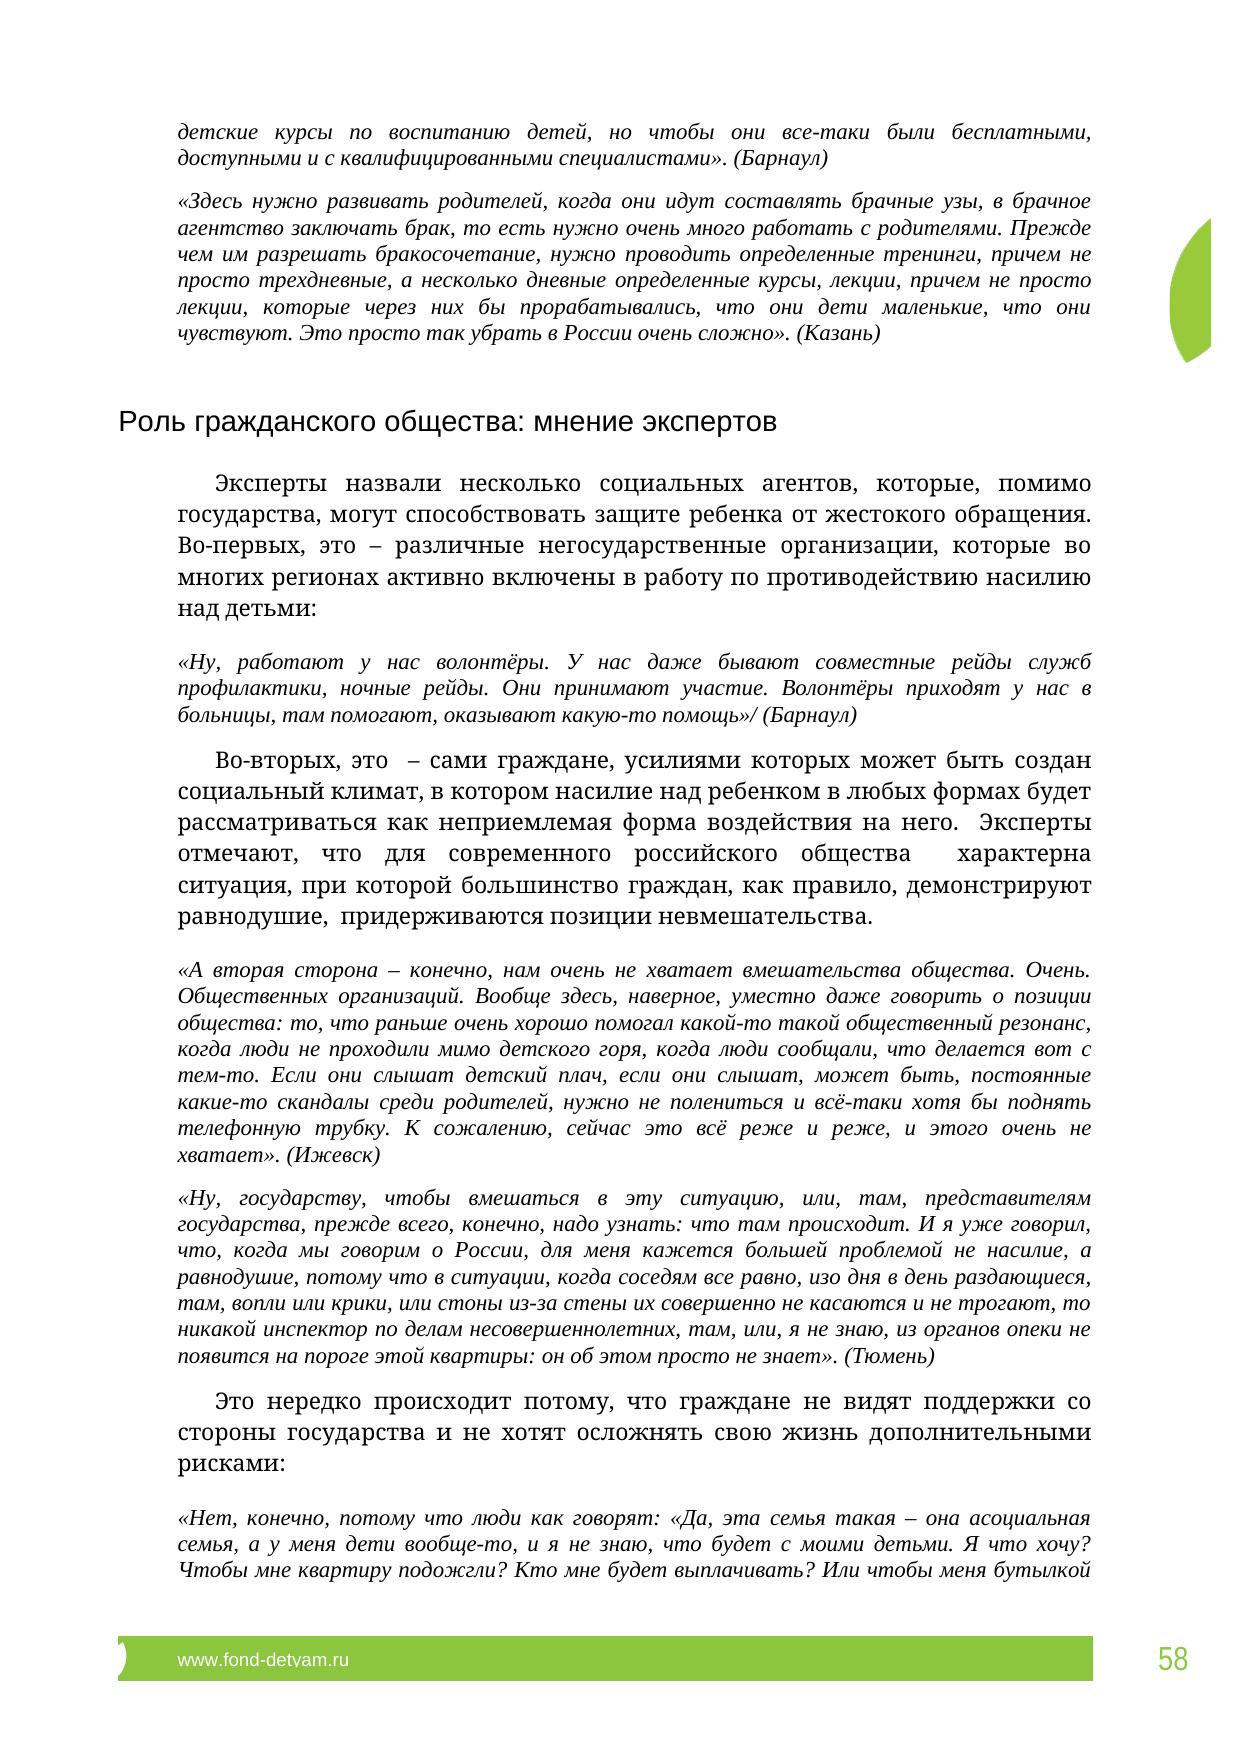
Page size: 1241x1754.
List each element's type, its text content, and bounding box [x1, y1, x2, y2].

text «А вторая сторона – конечно, нам очень не хватает вмешательства общества. Очень. Общественных организаций. Вообще здесь, наверное, уместно даже говорить о позиции общества: то, что раньше очень хорошо помогал какой-то такой общественный резонанс, когда люди не проходили мимо детского горя, когда люди сообщали, что делается вот с тем-то. Если они слышат детский плач, если они слышат, может быть, постоянные какие-то скандалы среди родителей, нужно не полениться и всё-таки хотя бы поднять телефонную трубку. К сожалению, сейчас это всё реже и реже, и этого очень не хватает». (Ижевск) [177, 956, 1092, 1167]
picture [1169, 218, 1212, 363]
subtitle Роль гражданского общества: мнение экспертов [118, 404, 856, 437]
text «Ну, работают у нас волонтёры. У нас даже бывают совместные рейды служб профилактики, ночные рейды. Они принимают участие. Волонтёры приходят у нас в больницы, там помогают, оказывают какую-то помощь»/ (Барнаул) [177, 648, 1092, 727]
text «Ну, государству, чтобы вмешаться в эту ситуацию, или, там, представителям государства, прежде всего, конечно, надо узнать: что там происходит. И я уже говорил, что, когда мы говорим о России, для меня кажется большей проблемой не насилие, а равнодушие, потому что в ситуации, когда соседям все равно, изо дня в день раздающиеся, там, вопли или крики, или стоны из-за стены их совершенно не касаются и не трогают, то никакой инспектор по делам несовершеннолетних, там, или, я не знаю, из органов опеки не появится на пороге этой квартиры: он об этом просто не знает». (Тюмень) [177, 1184, 1092, 1368]
picture [118, 1636, 1094, 1681]
text Во-вторых, это – сами граждане, усилиями которых может быть создан социальный климат, в котором насилие над ребенком в любых формах будет рассматриваться как неприемлемая форма воздействия на него. Эксперты отмечают, что для современного российского общества характерна ситуация, при которой большинство граждан, как правило, демонстрируют равнодушие, придерживаются позиции невмешательства. [177, 744, 1092, 931]
text Эксперты назвали несколько социальных агентов, которые, помимо государства, могут способствовать защите ребенка от жестокого обращения. Во-первых, это – различные негосударственные организации, которые во многих регионах активно включены в работу по противодействию насилию над детьми: [177, 467, 1092, 623]
text Это нередко происходит потому, что граждане не видят поддержки со стороны государства и не хотят осложнять свою жизнь дополнительными рисками: [177, 1385, 1092, 1478]
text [177, 1503, 1092, 1583]
text «Здесь нужно развивать родителей, когда они идут составлять брачные узы, в брачное агентство заключать брак, то есть нужно очень много работать с родителями. Прежде чем им разрешать бракосочетание, нужно проводить определенные тренинги, причем не просто трехдневные, а несколько дневные определенные курсы, лекции, причем не просто лекции, которые через них бы прорабатывались, что они дети маленькие, что они чувствуют. Это просто так убрать в России очень сложно». (Казань) [177, 187, 1092, 346]
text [177, 118, 1092, 171]
